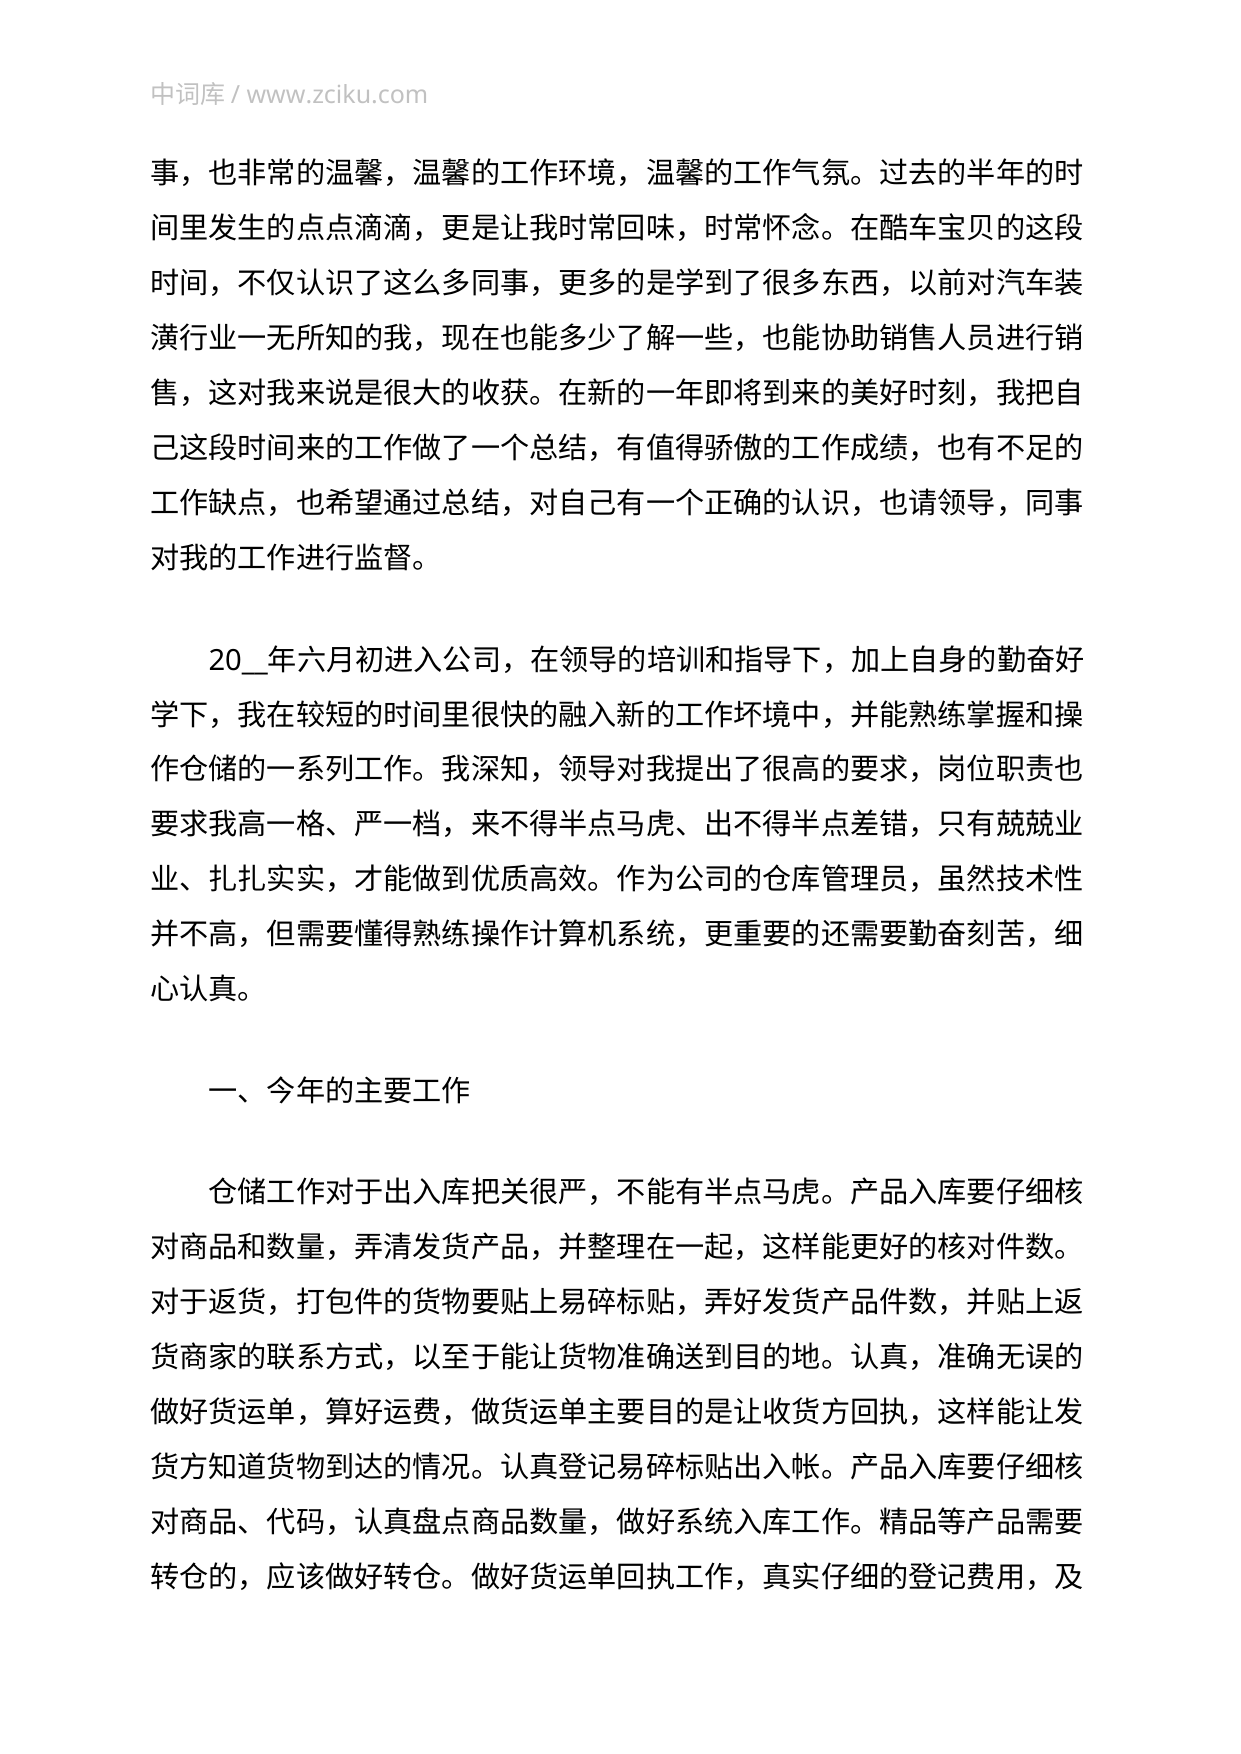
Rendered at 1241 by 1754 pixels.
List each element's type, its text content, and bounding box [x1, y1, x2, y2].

text 一、今年的主要工作 [150, 1067, 1090, 1109]
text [150, 1169, 1090, 1596]
text 20__年六月初进入公司，在领导的培训和指导下，加上自身的勤奋好学下，我在较短的时间里很快的融入新的工作坏境中，并能熟练掌握和操作仓储的一系列工作。我深知，领导对我提出了很高的要求，岗位职责也要求我高一格、严一档，来不得半点马虎、出不得半点差错，只有兢兢业业、扎扎实实，才能做到优质高效。作为公司的仓库管理员，虽然技术性并不高，但需要懂得熟练操作计算机系统，更重要的还需要勤奋刻苦，细心认真。 [150, 636, 1090, 1008]
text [150, 150, 1090, 577]
